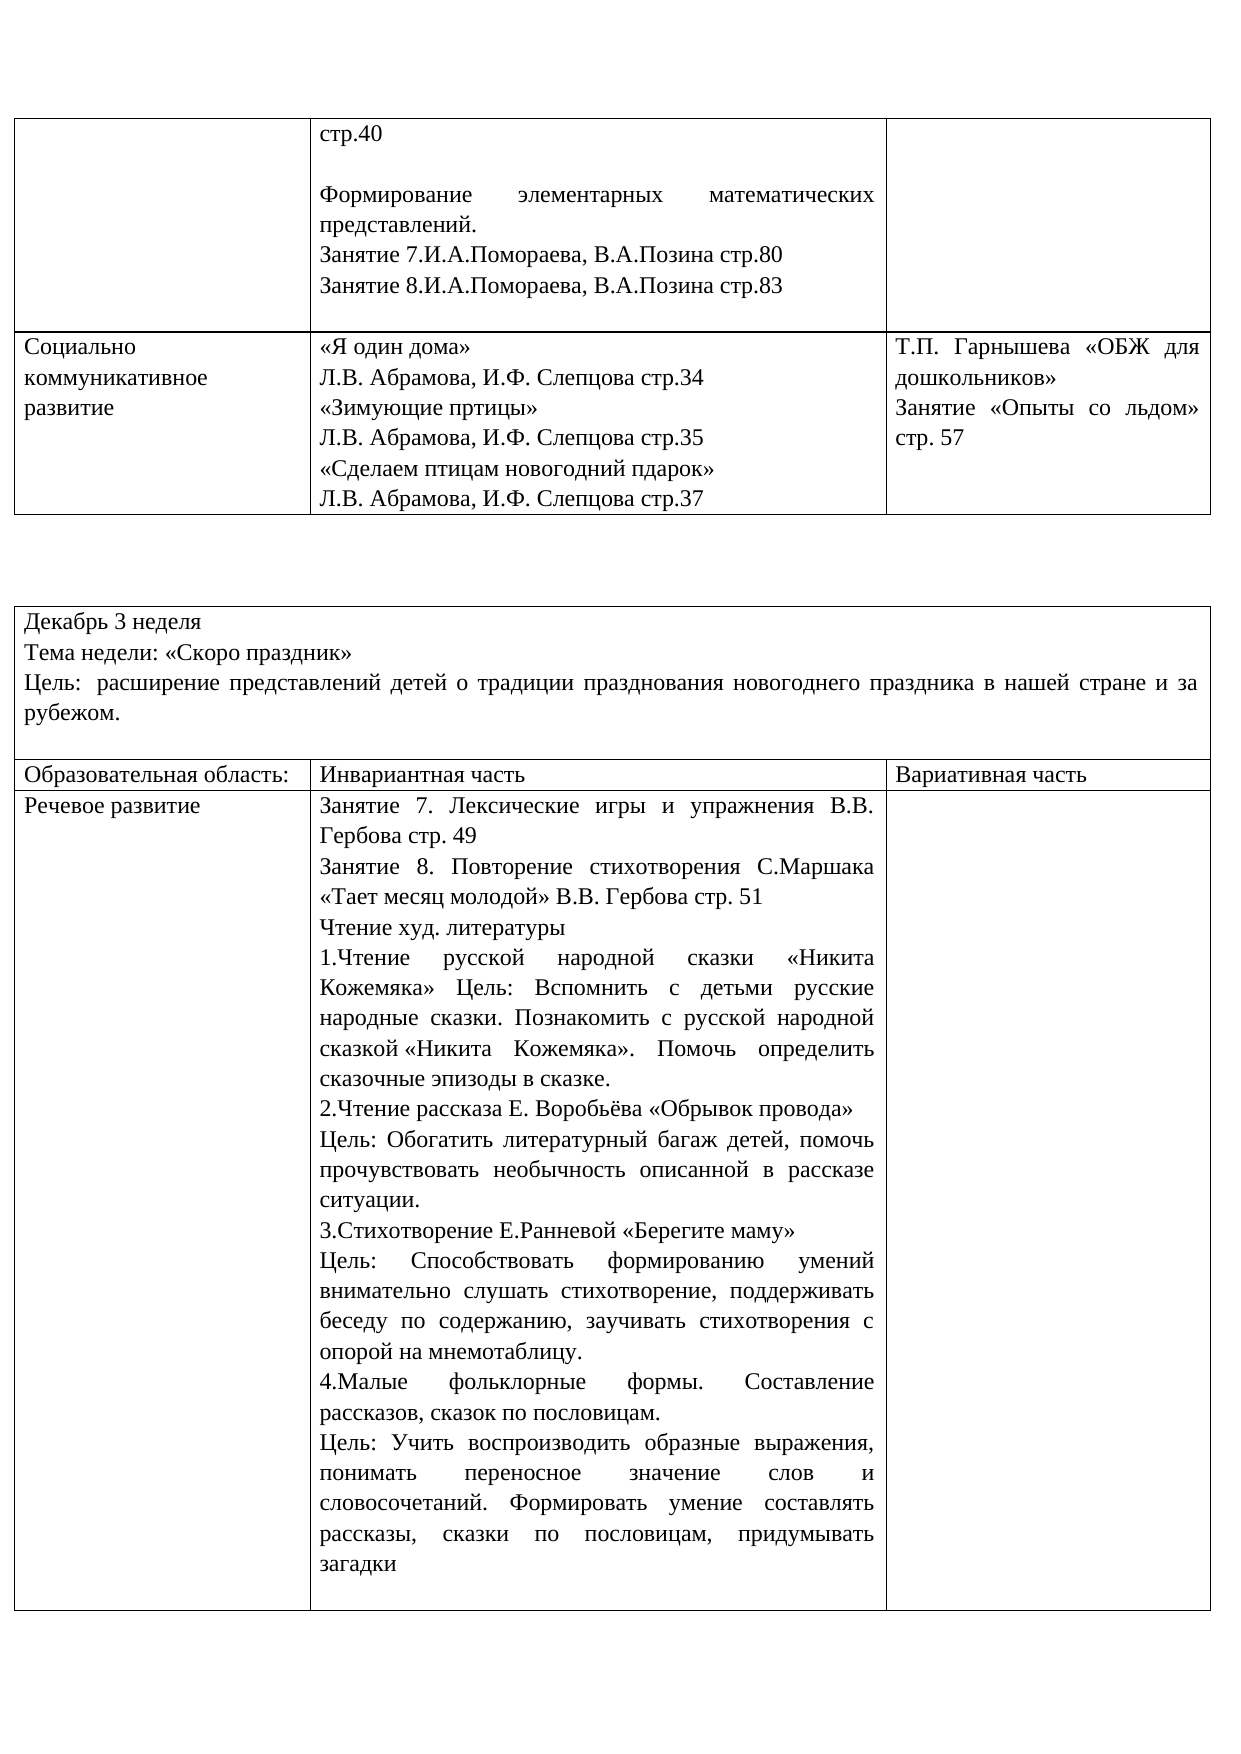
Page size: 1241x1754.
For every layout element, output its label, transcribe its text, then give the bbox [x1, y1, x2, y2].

table_cell Речевое развитие [15, 791, 310, 1610]
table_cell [15, 119, 310, 331]
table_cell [311, 119, 886, 331]
table_cell Занятие 7. Лексические игры и упражнения В.В. Гербова стр. 49 Занятие 8. Повторение стихотворения С.Маршака «Тает месяц молодой» В.В. Гербова стр. 51 Чтение худ. литературы 1.Чтение русской народной сказки «Никита Кожемяка» Цель: Вспомнить с детьми русские народные сказки. Познакомить с русской народной сказкой «Никита Кожемяка». Помочь определить сказочные эпизоды в сказке. 2.Чтение рассказа Е. Воробьёва «Обрывок провода» Цель: Обогатить литературный багаж детей, помочь прочувствовать необычность описанной в рассказе ситуации. 3.Стихотворение Е.Ранневой «Берегите маму» Цель: Способствовать формированию умений внимательно слушать стихотворение, поддерживать беседу по содержанию, заучивать стихотворения с опорой на мнемотаблицу. 4.Малые фольклорные формы. Составление рассказов, сказок по пословицам. Цель: Учить воспроизводить образные выражения, понимать переносное значение слов и словосочетаний. Формировать умение составлять рассказы, сказки по пословицам, придумывать загадки [311, 791, 886, 1610]
table_cell Образовательная область: [15, 760, 310, 790]
table_cell [887, 791, 1210, 1610]
table_header Декабрь 3 неделя Тема недели: «Скоро праздник» Цель: расширение представлений детей о традиции празднования новогоднего праздника в нашей стране и за рубежом. [15, 607, 1210, 759]
table_cell Т.П. Гарнышева «ОБЖ для дошкольников» Занятие «Опыты со льдом» стр. 57 [887, 333, 1210, 514]
table_cell Инвариантная часть [311, 760, 886, 790]
table_cell Вариативная часть [887, 760, 1210, 790]
table_cell [887, 119, 1210, 331]
table_cell Социально коммуникативное развитие [15, 333, 310, 514]
table_cell «Я один дома» Л.В. Абрамова, И.Ф. Слепцова стр.34 «Зимующие пртицы» Л.В. Абрамова, И.Ф. Слепцова стр.35 «Сделаем птицам новогодний пдарок» Л.В. Абрамова, И.Ф. Слепцова стр.37 [311, 333, 886, 514]
